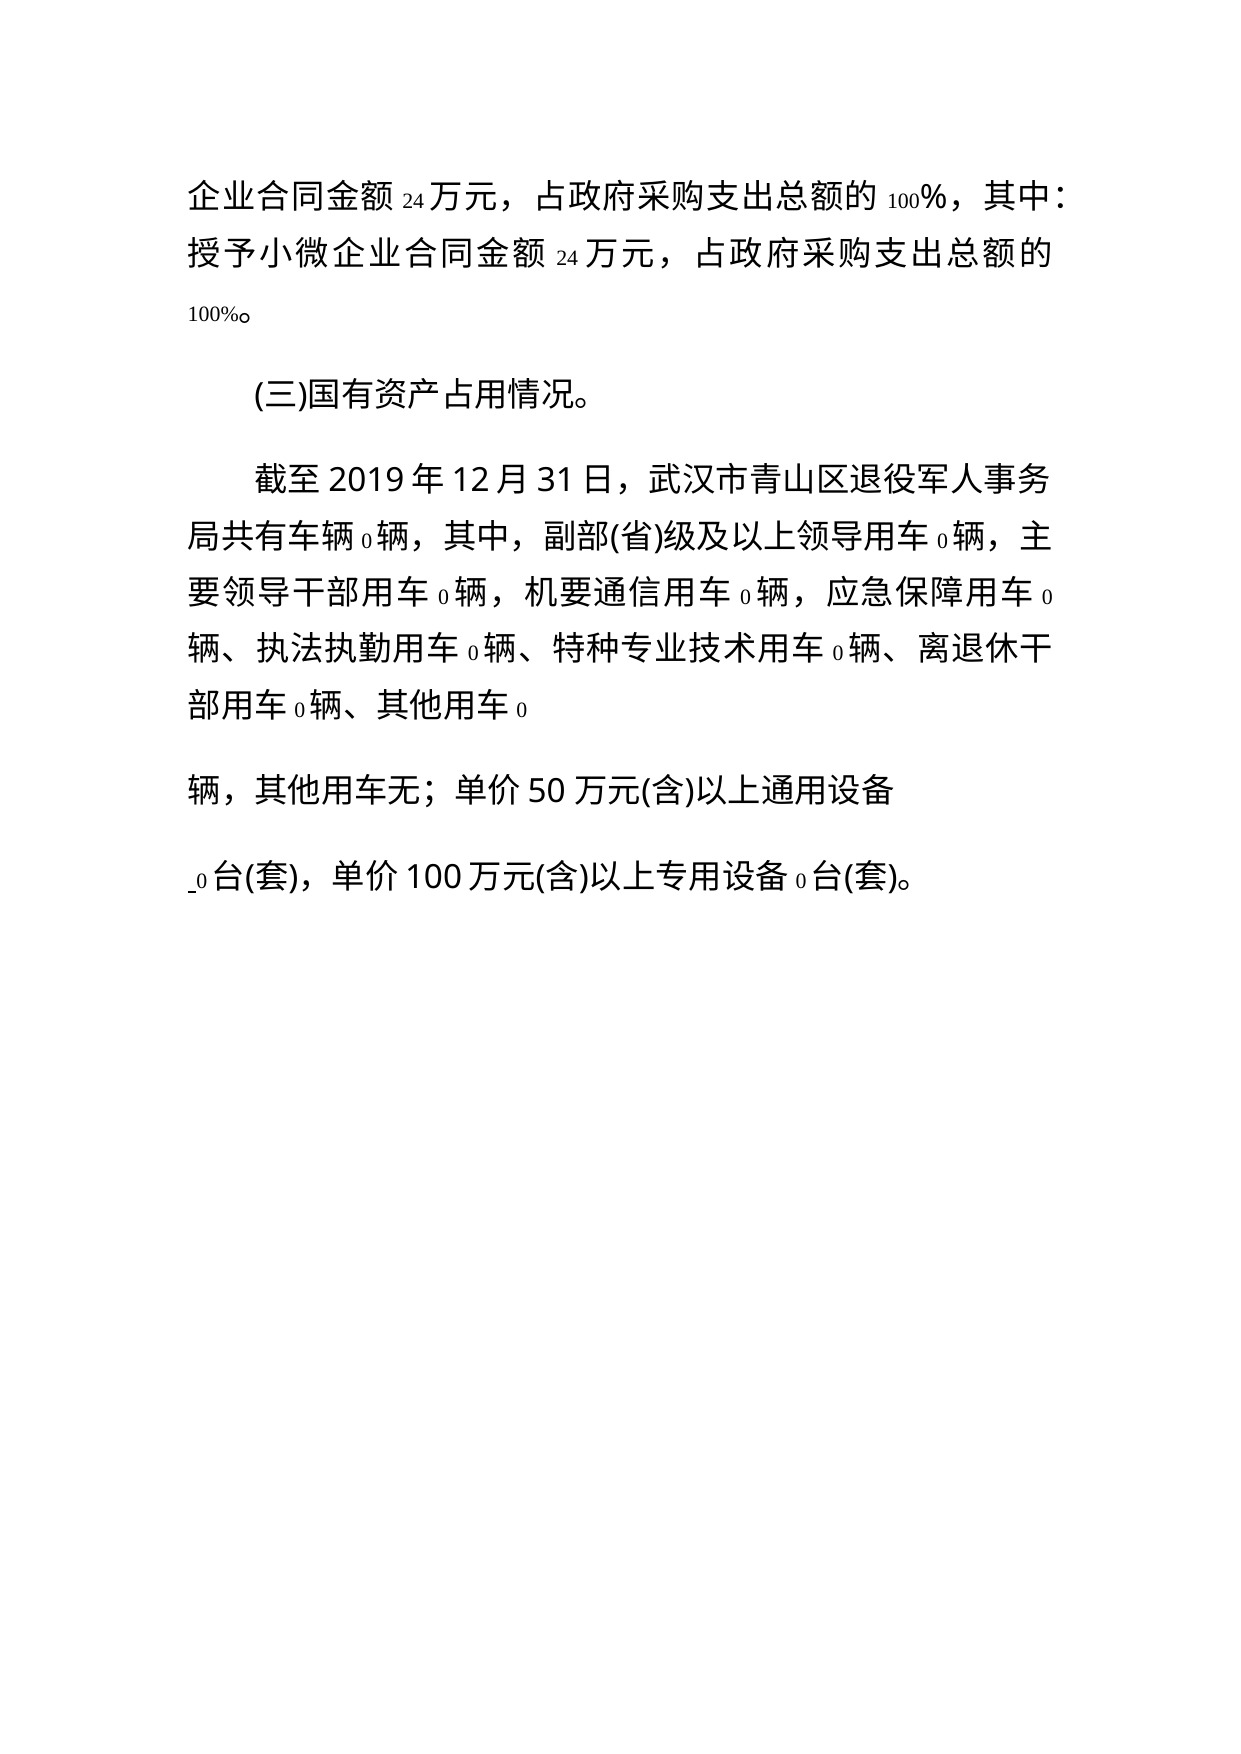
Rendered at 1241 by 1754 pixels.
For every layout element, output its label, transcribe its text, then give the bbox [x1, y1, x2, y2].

text 0台(套)，单价100万元(含)以上专用设备0台(套)。 [187, 841, 1053, 906]
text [187, 162, 1053, 331]
text 辆，其他用车无；单价50 万元(含)以上通用设备 [187, 756, 1053, 812]
text (三)国有资产占用情况。 [187, 360, 1053, 416]
text 截至2019年12月31日，武汉市青山区退役军人事务局共有车辆0辆，其中，副部(省)级及以上领导用车0辆，主要领导干部用车0辆，机要通信用车0辆，应急保障用车0辆、执法执勤用车0辆、特种专业技术用车0辆、离退休干部用车0辆、其他用车0 [187, 445, 1053, 727]
